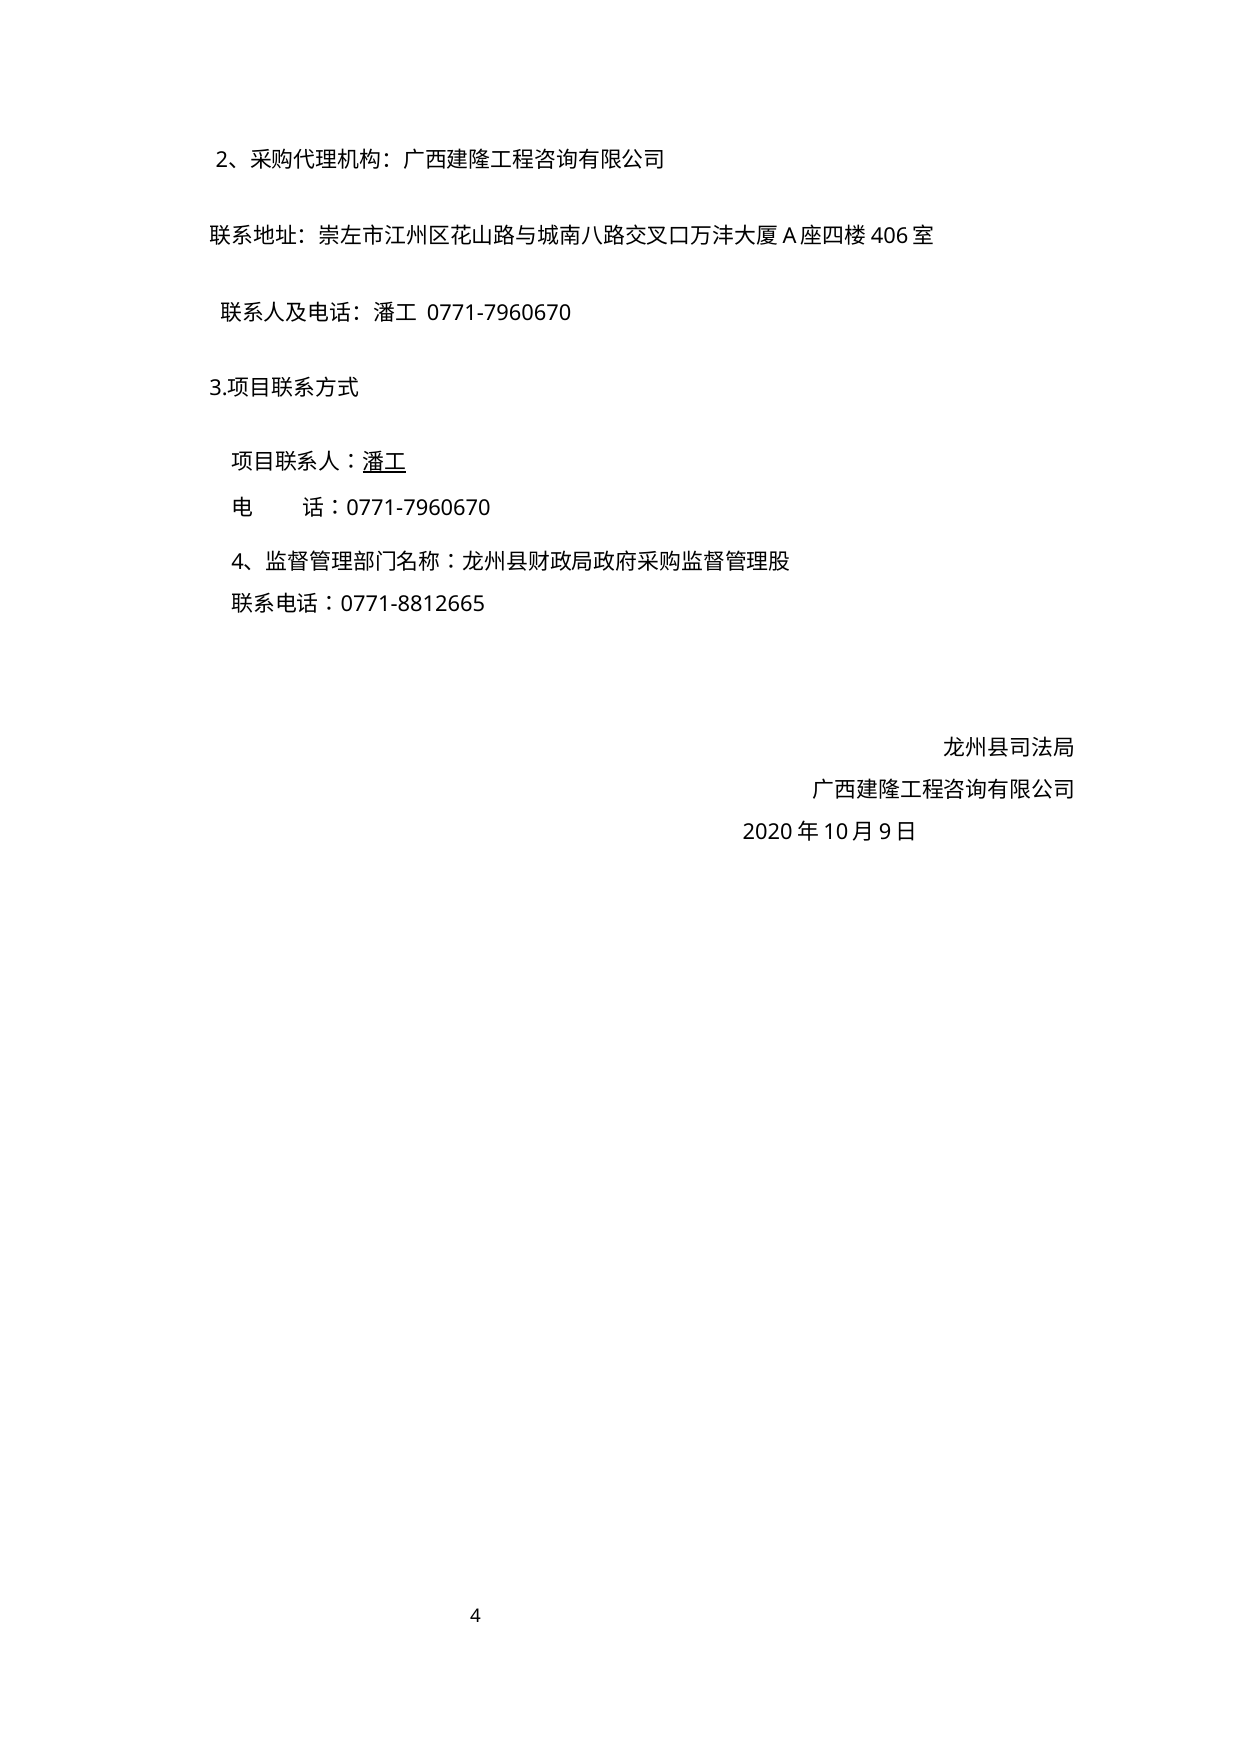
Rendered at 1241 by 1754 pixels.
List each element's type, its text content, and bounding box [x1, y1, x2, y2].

text 电 话：0771-7960670 [165, 491, 1075, 521]
text 联系人及电话：潘工 0771-7960670 [165, 295, 1075, 327]
text 项目联系人：潘工 [165, 444, 1075, 476]
text 4、监督管理部门名称：龙州县财政局政府采购监督管理股 [165, 536, 1075, 578]
text 广西建隆工程咨询有限公司 [165, 764, 1075, 806]
subtitle 3.项目联系方式 [165, 372, 1075, 402]
text 联系地址：崇左市江州区花山路与城南八路交叉口万沣大厦A座四楼406室 [165, 218, 1075, 250]
text 龙州县司法局 [165, 722, 1075, 764]
text 2、采购代理机构：广西建隆工程咨询有限公司 [165, 142, 1075, 173]
text 2020年10月9日 [165, 806, 1075, 847]
text 联系电话：0771-8812665 [165, 578, 1075, 619]
